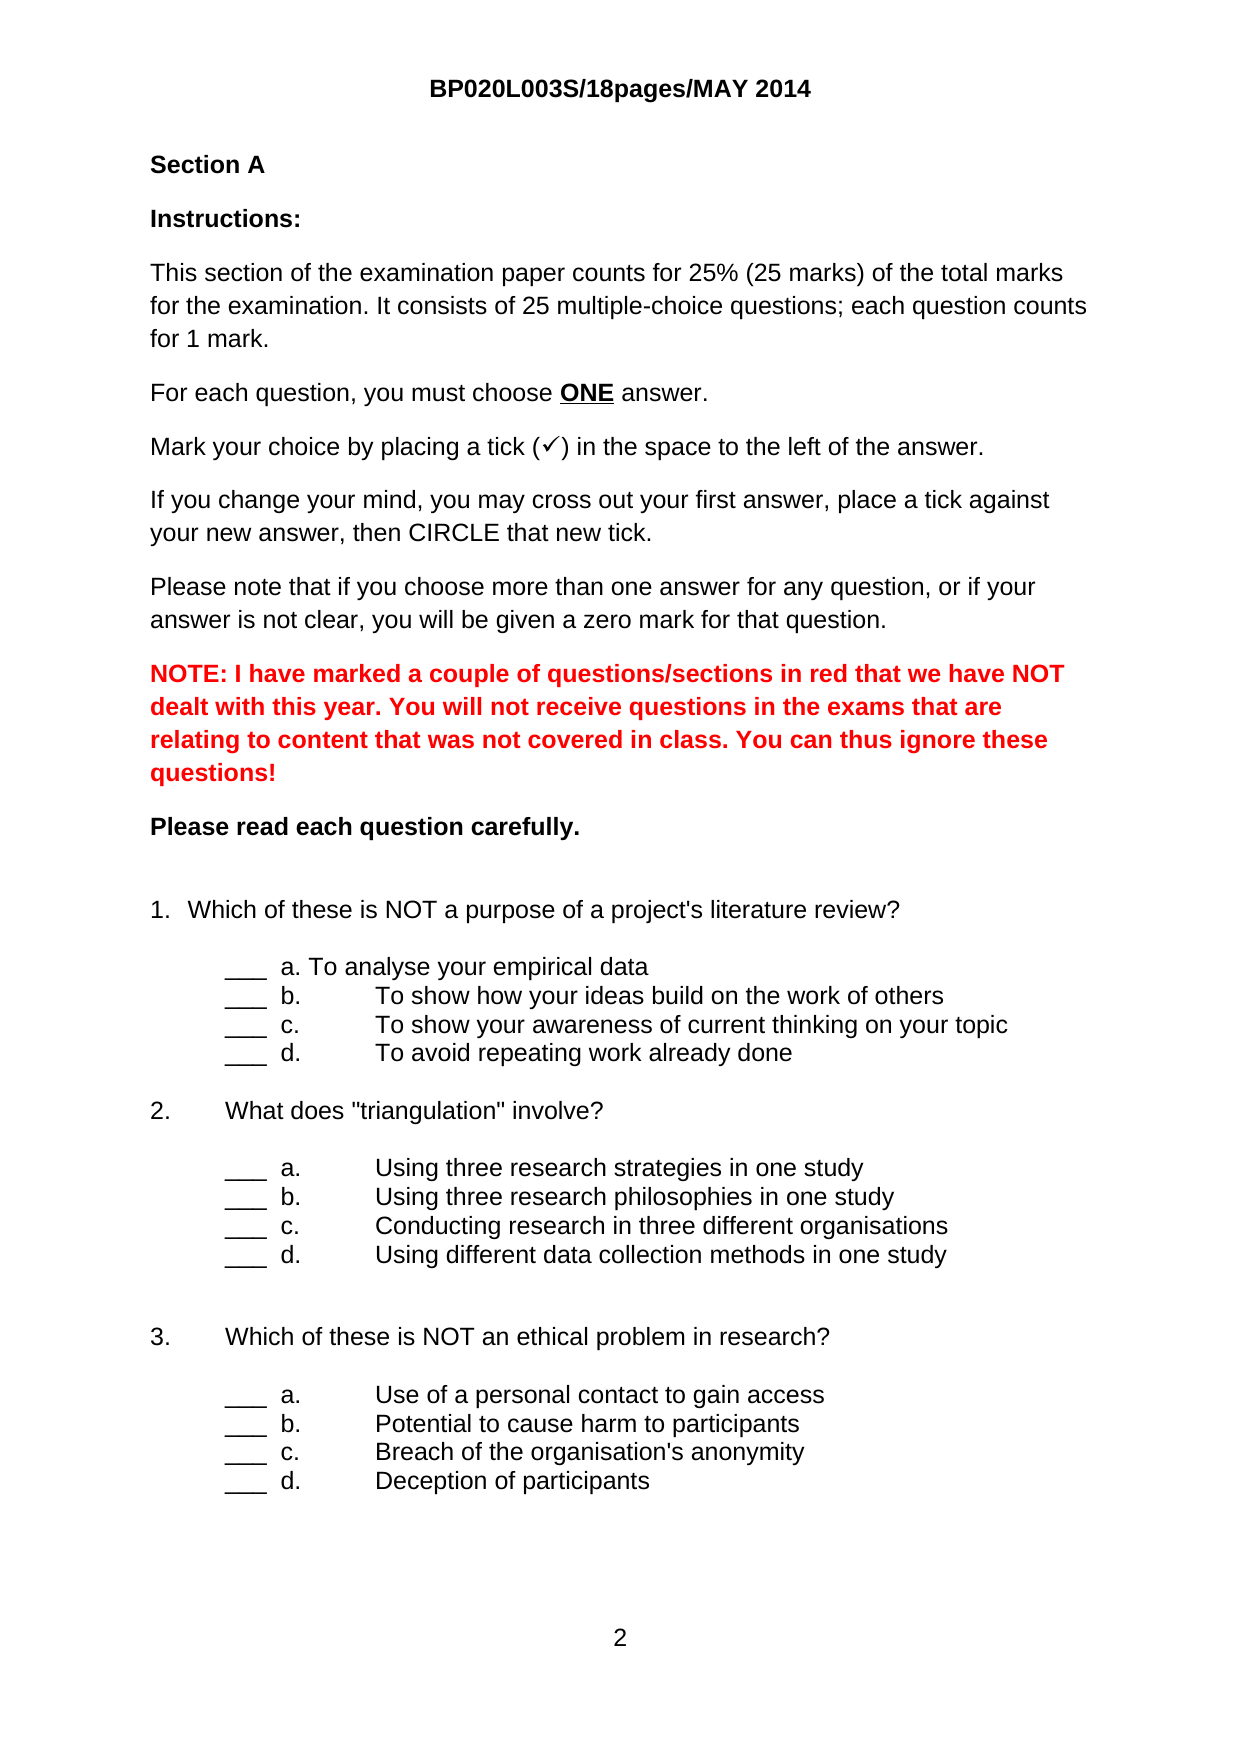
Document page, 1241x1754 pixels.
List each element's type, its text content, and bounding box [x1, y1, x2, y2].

text NOTE: I have marked a couple of questions/sections in red that we have NOT dealt with this year. You will not receive questions in the exams that are relating to content that was not covered in class. You can thus ignore these questions! [150, 659, 1090, 787]
text ___ a. Use of a personal contact to gain access [150, 1380, 1090, 1408]
text ___ c. Conducting research in three different organisations [150, 1211, 1090, 1240]
text ___ c. To show your awareness of current thinking on your topic [150, 1010, 1090, 1038]
text ___ b. Potential to cause harm to participants [150, 1408, 1090, 1437]
text ___ d. Deception of participants [150, 1466, 1090, 1495]
text ___ a. To analyse your empirical data [150, 952, 1090, 981]
text Section A [150, 150, 1090, 179]
text Instructions: [150, 204, 1090, 233]
text If you change your mind, you may cross out your first answer, place a tick against your new answer, then CIRCLE that new tick. [150, 485, 1090, 547]
text ___ d. To avoid repeating work already done [150, 1038, 1090, 1067]
text For each question, you must choose ONE answer. [150, 378, 1090, 406]
text Mark your choice by placing a tick () in the space to the left of the answer. [150, 431, 1090, 460]
text ___ a. Using three research strategies in one study [150, 1153, 1090, 1182]
text ___ b. Using three research philosophies in one study [150, 1182, 1090, 1211]
list Which of these is NOT a purpose of a project's literature review? [150, 895, 1090, 923]
text 3. Which of these is NOT an ethical problem in research? [150, 1322, 1090, 1351]
text Please read each question carefully. [150, 812, 1090, 841]
text ___ d. Using different data collection methods in one study [150, 1240, 1090, 1268]
text This section of the examination paper counts for 25% (25 marks) of the total marks for the examination. It consists of 25 multiple-choice questions; each question counts for 1 mark. [150, 258, 1090, 352]
text 2. What does "triangulation" involve? [150, 1096, 1090, 1125]
text ___ c. Breach of the organisation's anonymity [150, 1437, 1090, 1466]
text Please note that if you choose more than one answer for any question, or if your answer is not clear, you will be given a zero mark for that question. [150, 572, 1090, 634]
text ___ b. To show how your ideas build on the work of others [150, 981, 1090, 1010]
